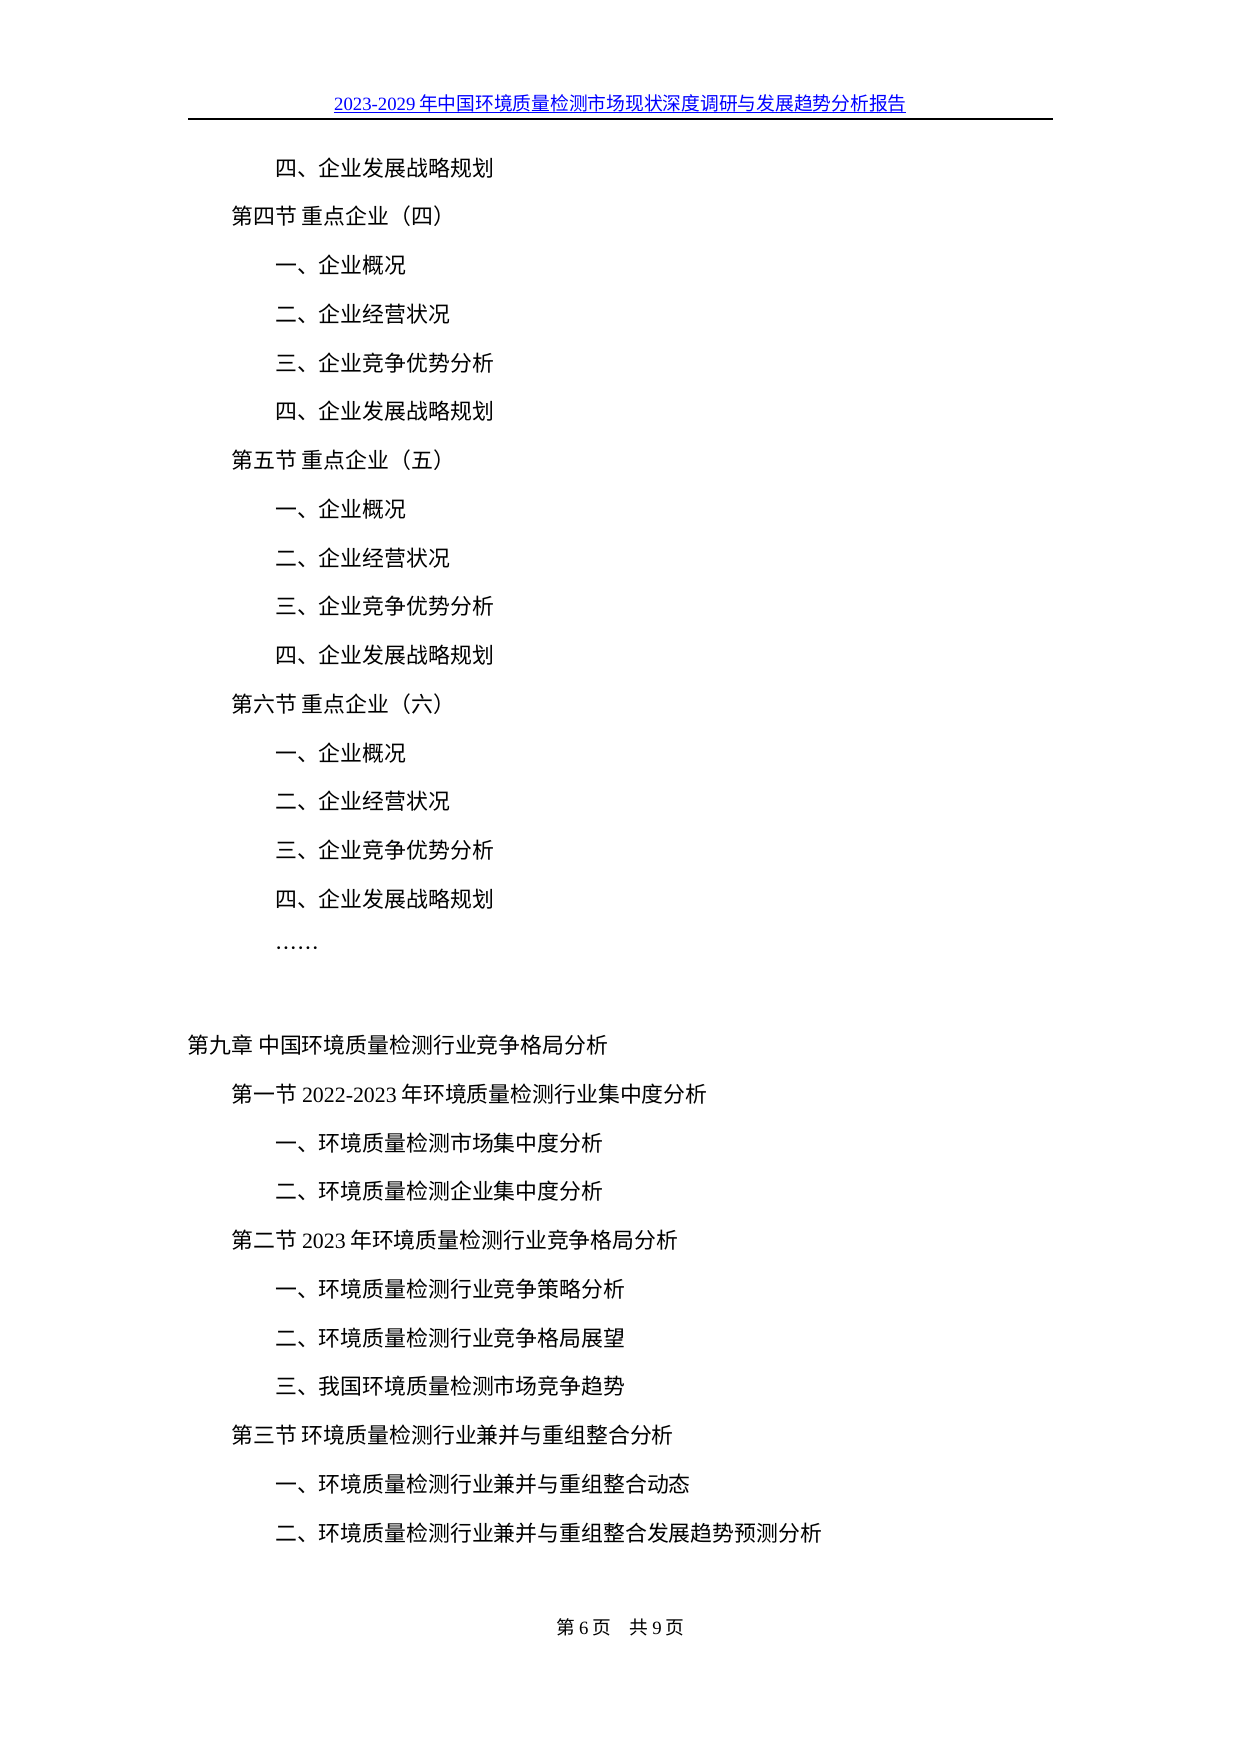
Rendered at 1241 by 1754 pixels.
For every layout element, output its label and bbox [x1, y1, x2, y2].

text [187, 150, 1053, 1548]
